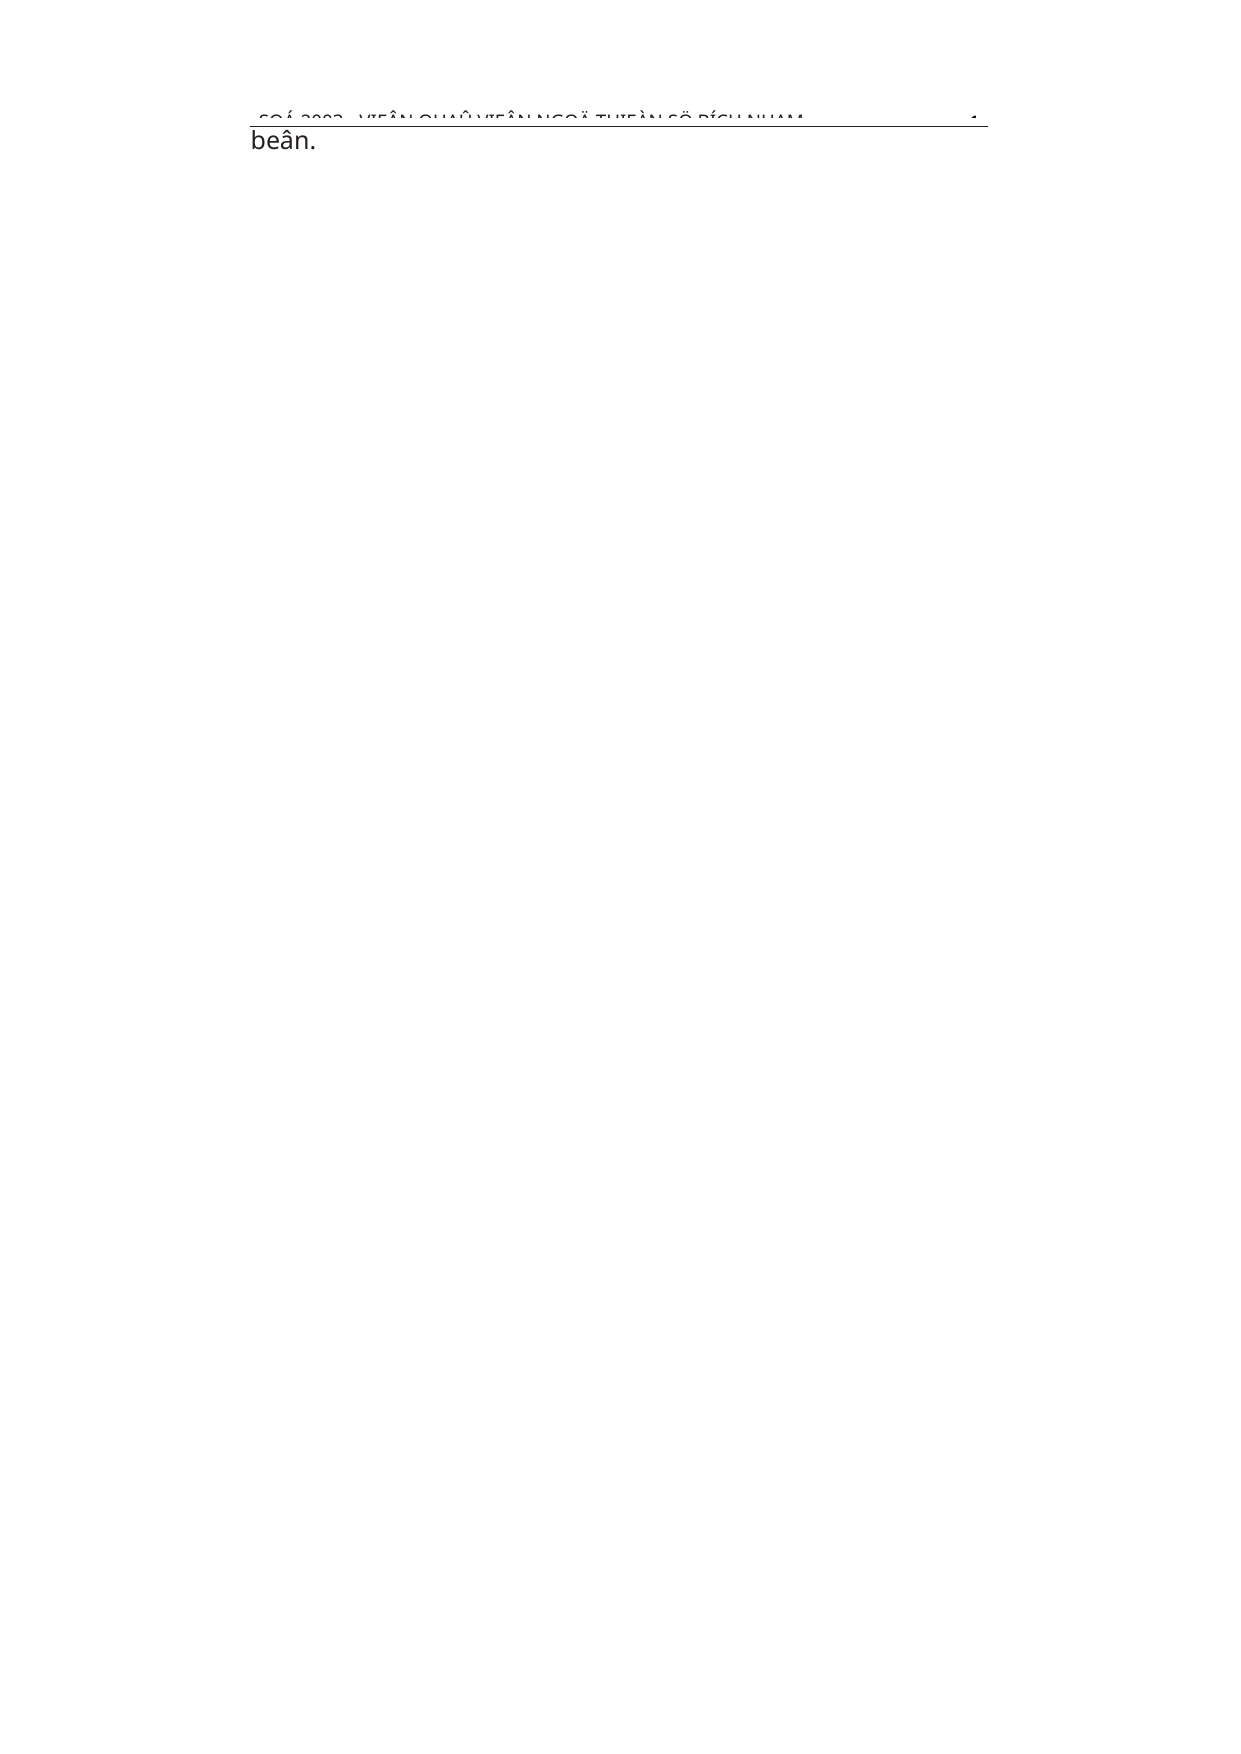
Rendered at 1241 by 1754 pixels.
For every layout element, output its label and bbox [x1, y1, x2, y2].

text [250, 125, 990, 156]
